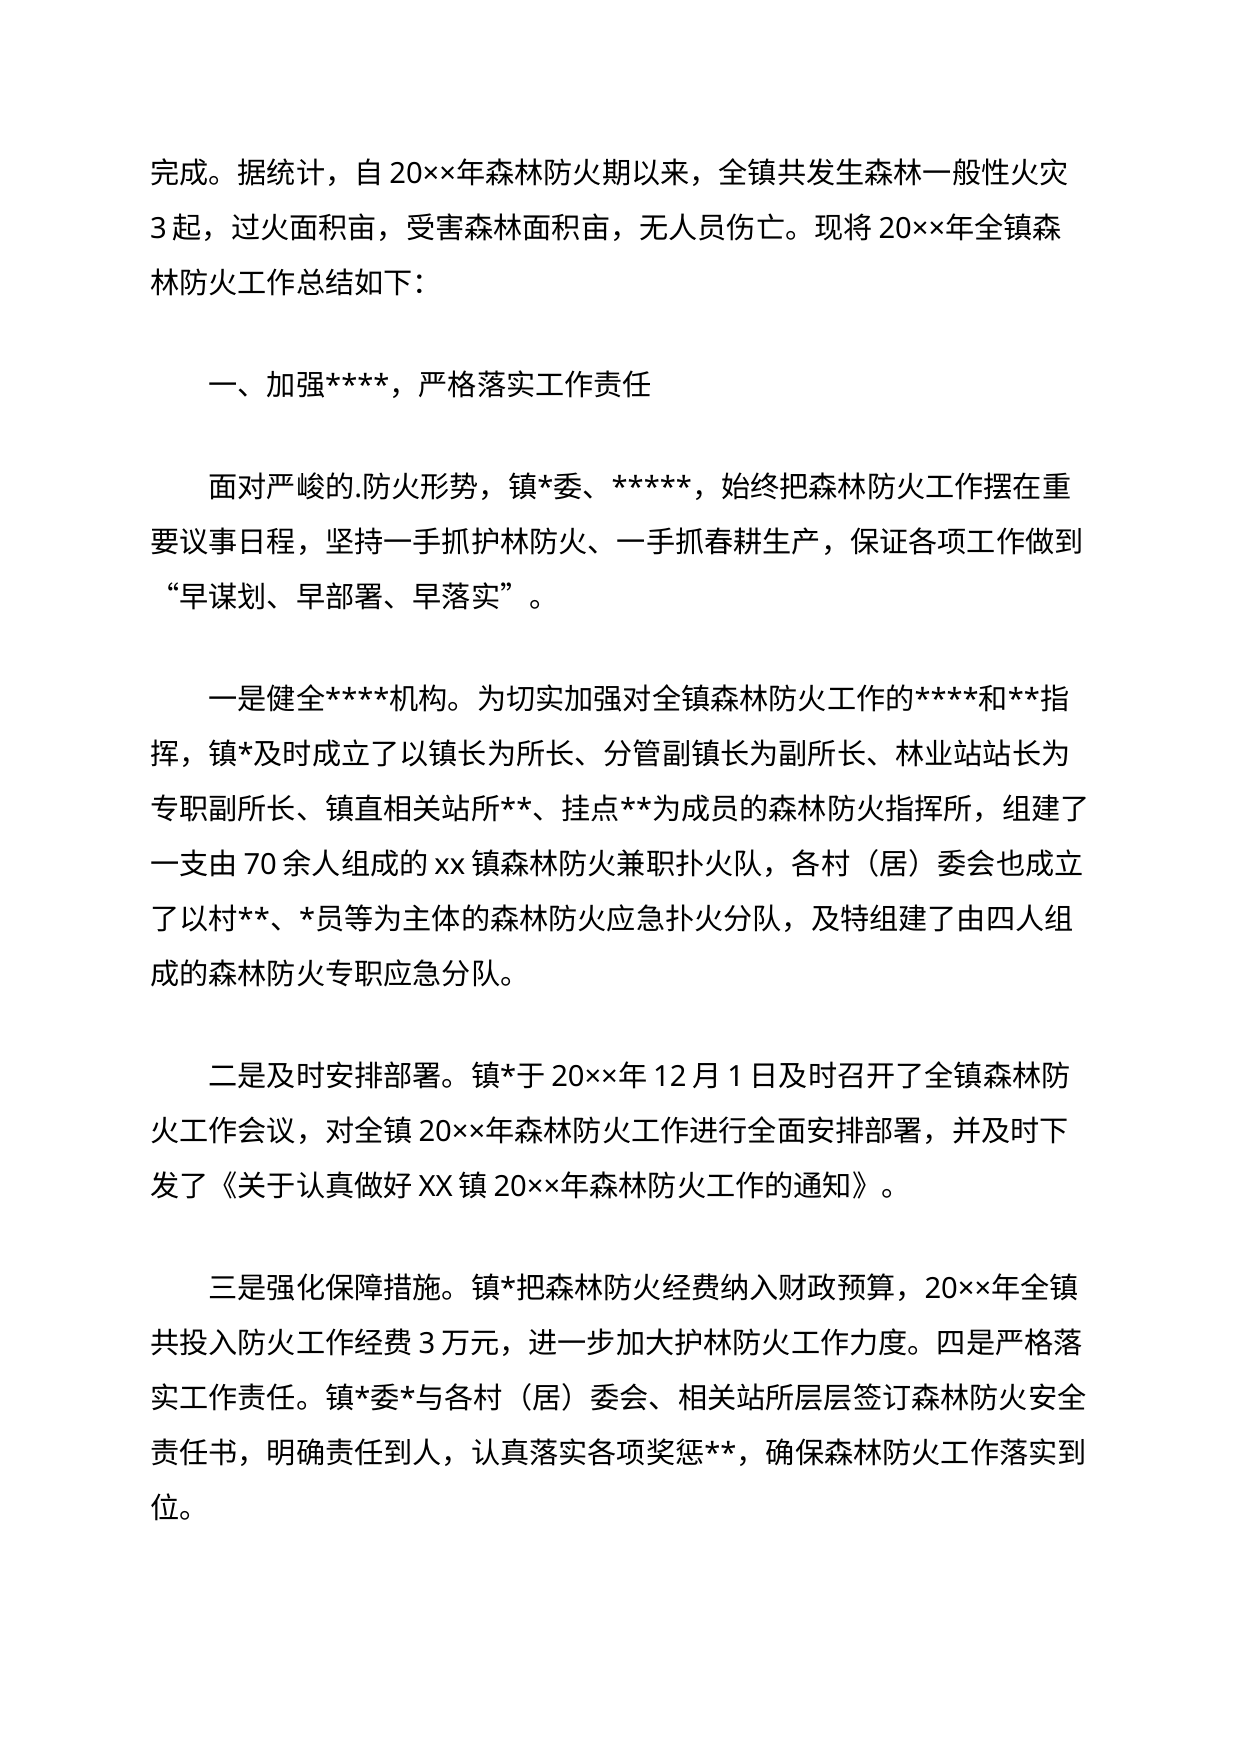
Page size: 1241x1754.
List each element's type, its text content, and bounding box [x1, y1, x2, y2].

text 三是强化保障措施。镇*把森林防火经费纳入财政预算，20××年全镇共投入防火工作经费3万元，进一步加大护林防火工作力度。四是严格落实工作责任。镇*委*与各村（居）委会、相关站所层层签订森林防火安全责任书，明确责任到人，认真落实各项奖惩**，确保森林防火工作落实到位。 [150, 1264, 1090, 1526]
text 二是及时安排部署。镇*于20××年12月1日及时召开了全镇森林防火工作会议，对全镇20××年森林防火工作进行全面安排部署，并及时下发了《关于认真做好XX镇20××年森林防火工作的通知》。 [150, 1052, 1090, 1204]
text 一是健全****机构。为切实加强对全镇森林防火工作的****和**指挥，镇*及时成立了以镇长为所长、分管副镇长为副所长、林业站站长为专职副所长、镇直相关站所**、挂点**为成员的森林防火指挥所，组建了一支由70余人组成的xx镇森林防火兼职扑火队，各村（居）委会也成立了以村**、*员等为主体的森林防火应急扑火分队，及特组建了由四人组成的森林防火专职应急分队。 [150, 675, 1090, 993]
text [150, 150, 1090, 302]
text 面对严峻的.防火形势，镇*委、*****，始终把森林防火工作摆在重要议事日程，坚持一手抓护林防火、一手抓春耕生产，保证各项工作做到“早谋划、早部署、早落实”。 [150, 464, 1090, 616]
text 一、加强****，严格落实工作责任 [150, 362, 1090, 404]
